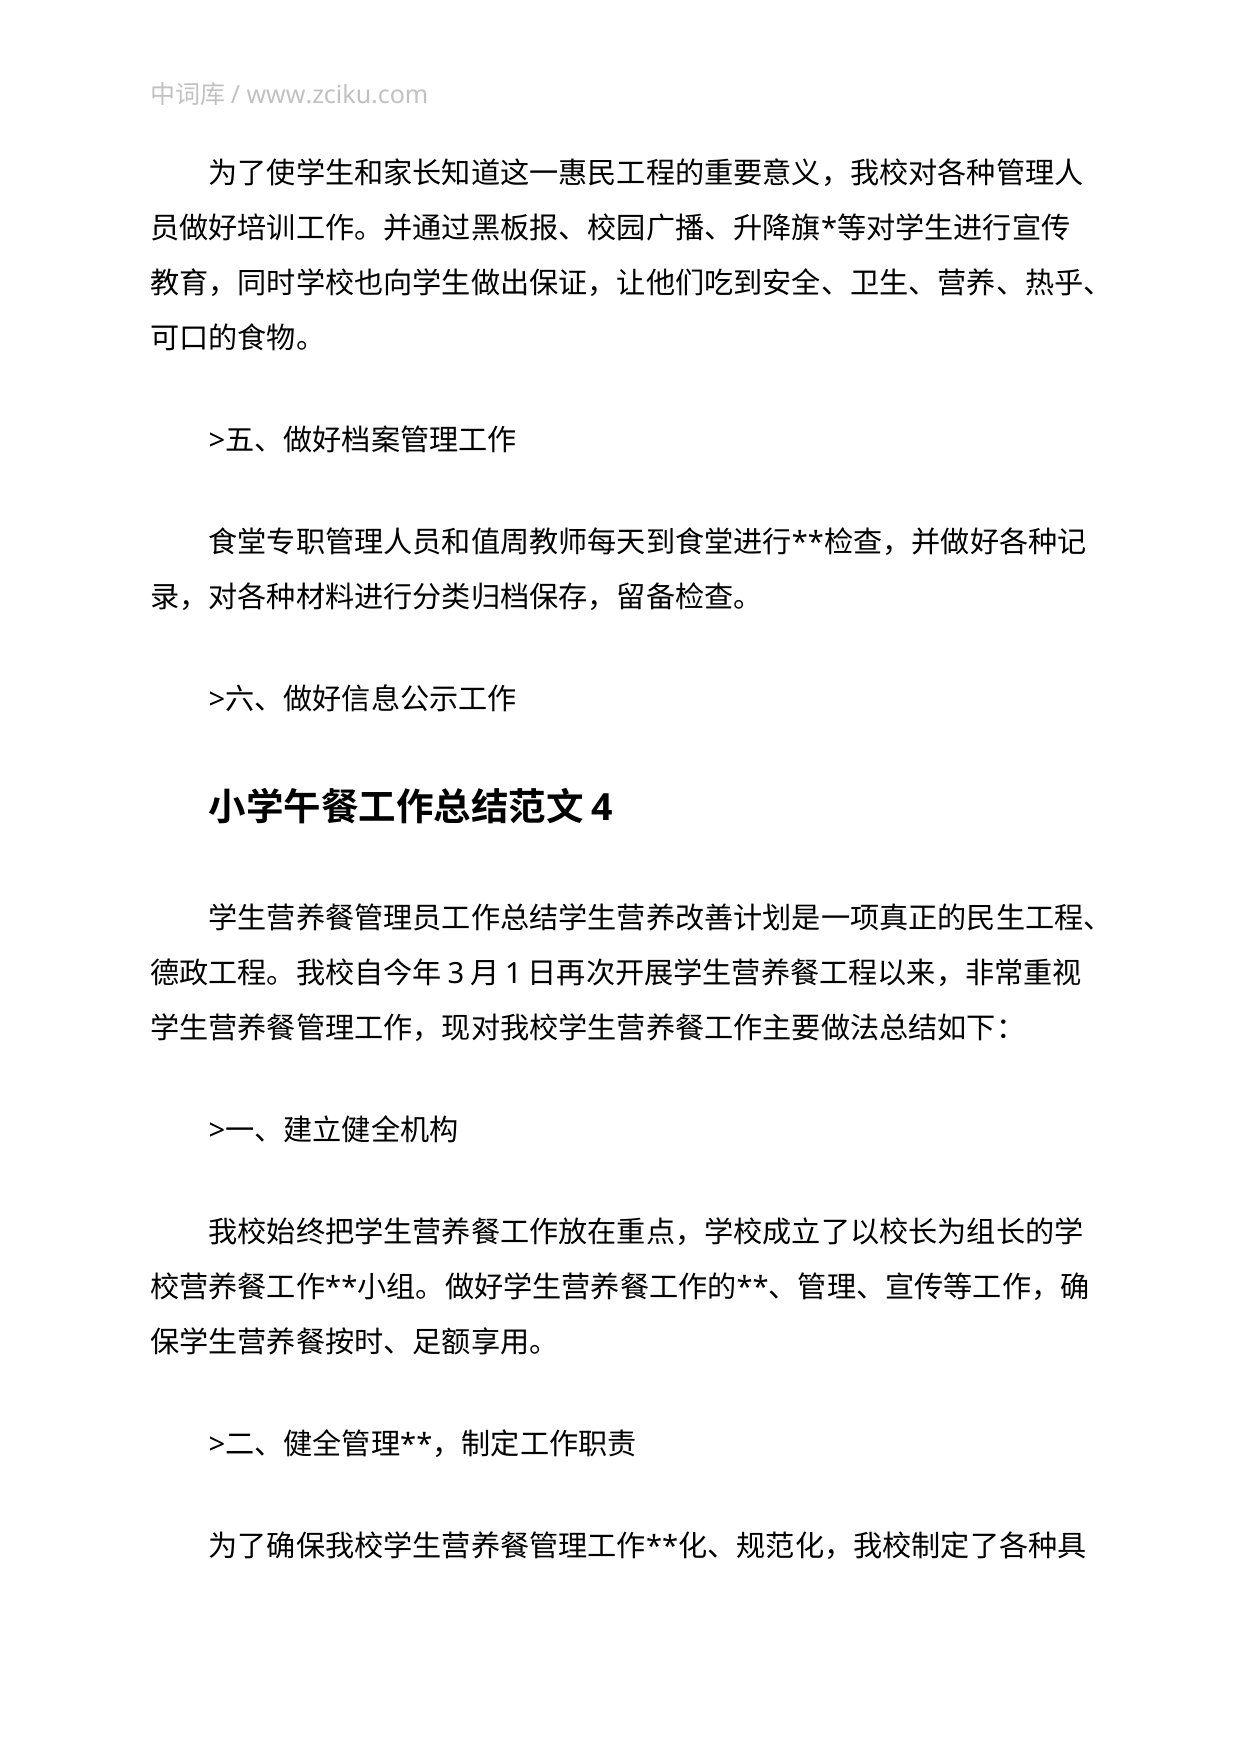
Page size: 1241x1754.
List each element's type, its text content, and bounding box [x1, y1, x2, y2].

text 我校始终把学生营养餐工作放在重点，学校成立了以校长为组长的学校营养餐工作**小组。做好学生营养餐工作的**、管理、宣传等工作，确保学生营养餐按时、足额享用。 [150, 1208, 1090, 1361]
text 为了使学生和家长知道这一惠民工程的重要意义，我校对各种管理人员做好培训工作。并通过黑板报、校园广播、升降旗*等对学生进行宣传教育，同时学校也向学生做出保证，让他们吃到安全、卫生、营养、热乎、可口的食物。 [150, 150, 1090, 357]
text 小学午餐工作总结范文4 [150, 777, 1090, 832]
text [150, 1522, 1090, 1564]
text 食堂专职管理人员和值周教师每天到食堂进行**检查，并做好各种记录，对各种材料进行分类归档保存，留备检查。 [150, 518, 1090, 616]
text >五、做好档案管理工作 [150, 417, 1090, 459]
text >二、健全管理**，制定工作职责 [150, 1420, 1090, 1463]
text >一、建立健全机构 [150, 1107, 1090, 1149]
text >六、做好信息公示工作 [150, 675, 1090, 718]
text 学生营养餐管理员工作总结学生营养改善计划是一项真正的民生工程、德政工程。我校自今年3月1日再次开展学生营养餐工程以来，非常重视学生营养餐管理工作，现对我校学生营养餐工作主要做法总结如下： [150, 895, 1090, 1047]
